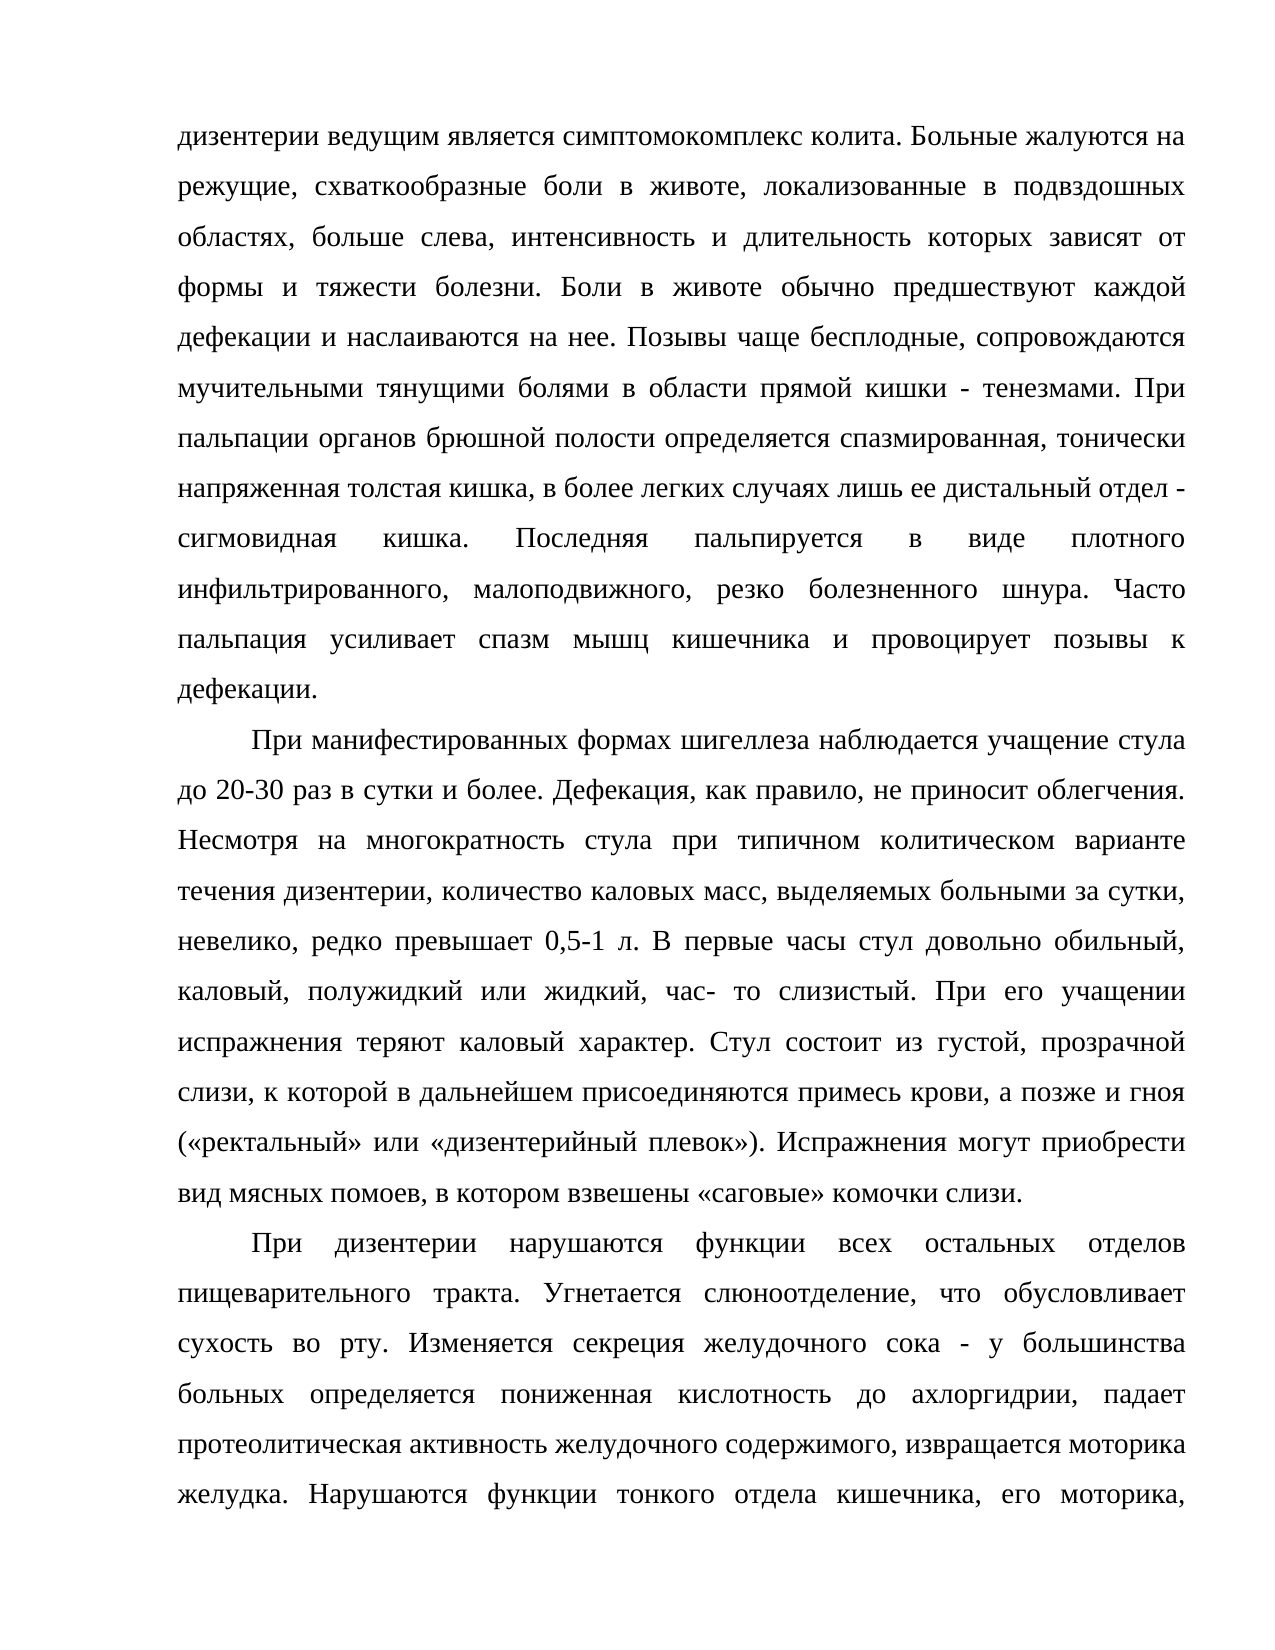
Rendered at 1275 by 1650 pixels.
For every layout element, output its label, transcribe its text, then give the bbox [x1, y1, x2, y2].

text При манифестированных формах шигеллеза наблюдается учащение стула до 20-30 раз в сутки и более. Дефекация, как правило, не приносит облегчения. Несмотря на многократность стула при типичном колитическом варианте течения дизентерии, количество каловых масс, выделяемых больными за сутки, невелико, редко превышает 0,5-1 л. В первые часы стул довольно обильный, каловый, полужидкий или жидкий, час- то слизистый. При его учащении испражнения теряют каловый характер. Стул состоит из густой, прозрачной слизи, к которой в дальнейшем присоединяются примесь крови, а позже и гноя («ректальный» или «дизентерийный плевок»). Испражнения могут приобрести вид мясных помоев, в котором взвешены «саговые» комочки слизи. [177, 722, 1186, 1208]
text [177, 118, 1186, 705]
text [177, 1225, 1186, 1510]
